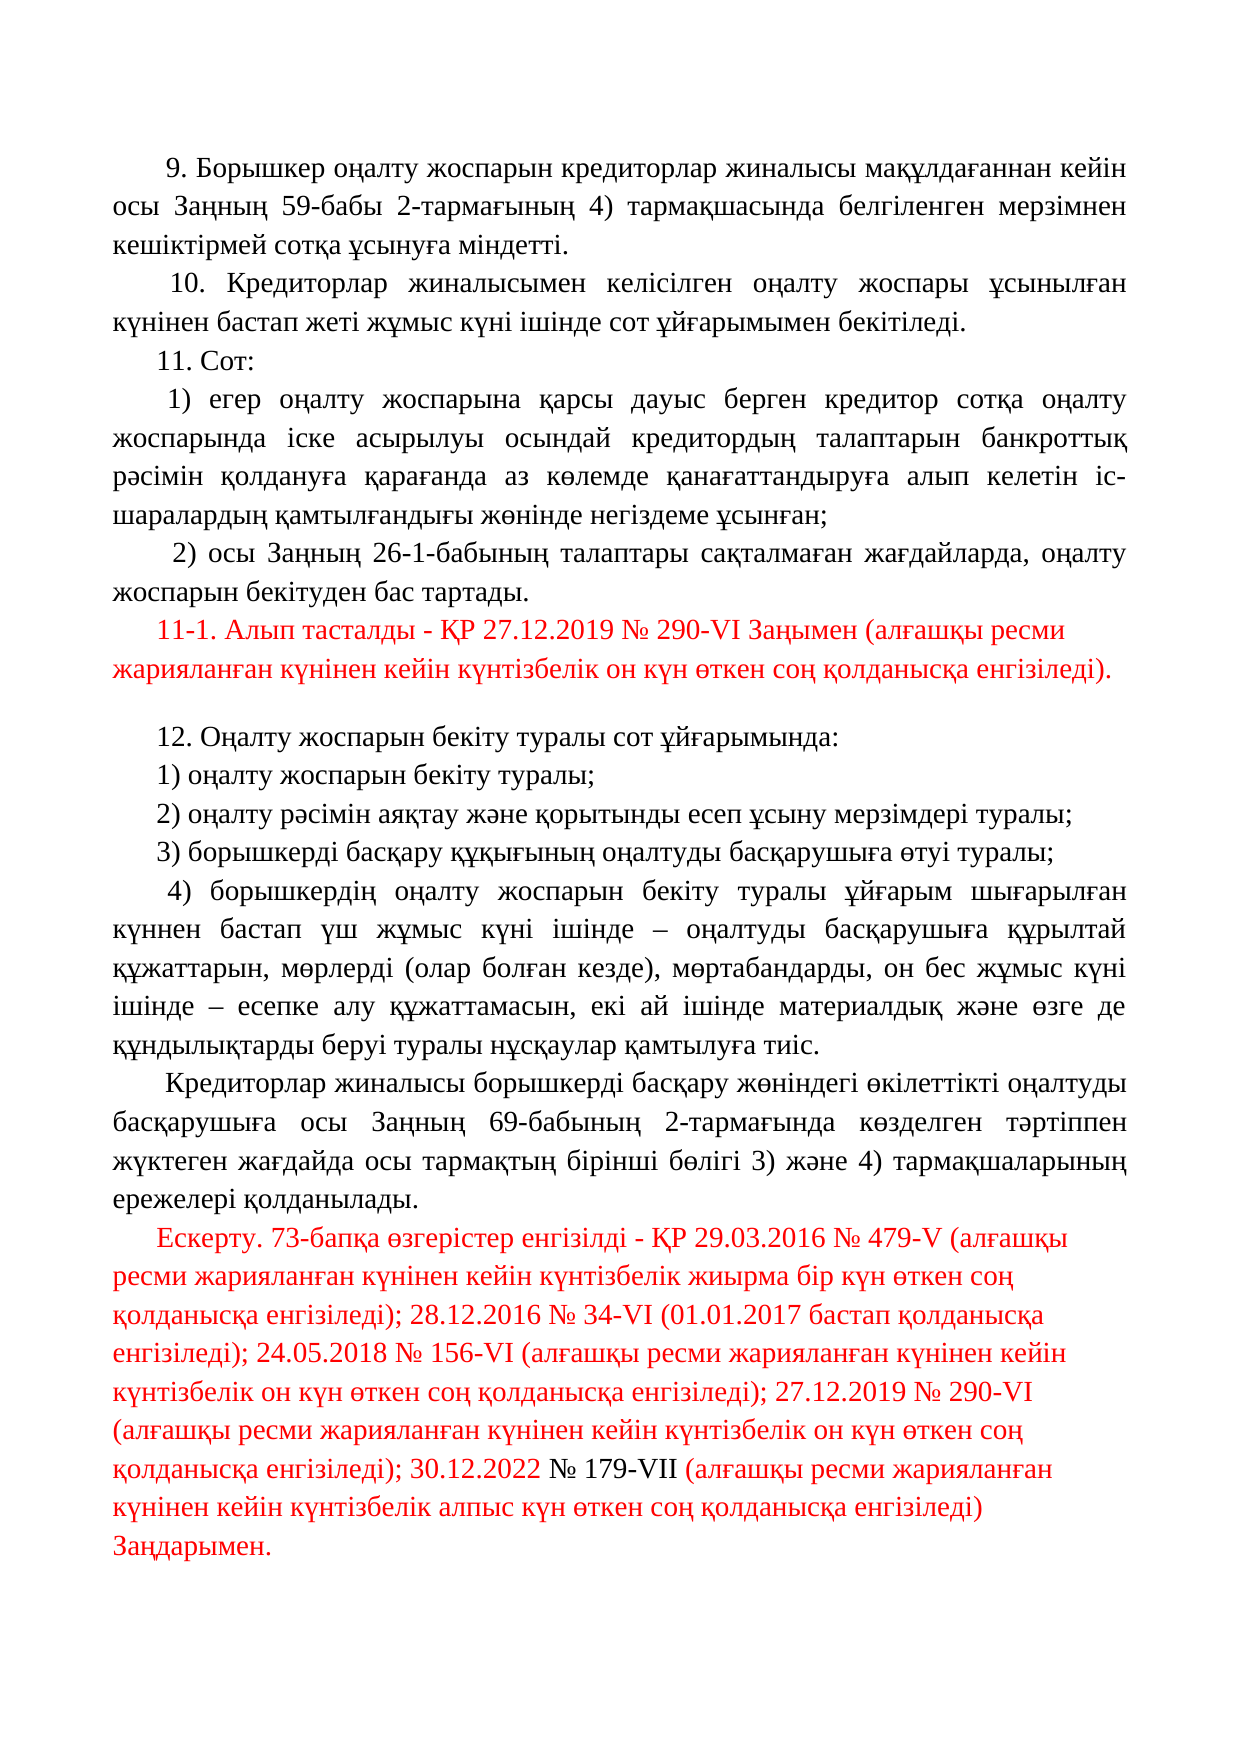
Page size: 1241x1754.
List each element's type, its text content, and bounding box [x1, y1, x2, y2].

text 3) борышкерді басқару құқығының оңалтуды басқарушыға өтуі туралы; [112, 834, 1128, 868]
text 11. Сот: [112, 343, 1128, 376]
text 2) оңалту рәсімін аяқтау және қорытынды есеп ұсыну мерзімдері туралы; [112, 796, 1128, 829]
text 11-1. Алып тасталды - ҚР 27.12.2019 № 290-VI Заңымен (алғашқы ресми жарияланған күнінен кейін күнтізбелік он күн өткен соң қолданысқа енгізіледі). [112, 612, 1128, 715]
text Ескерту. 73-бапқа өзгерістер енгізілді - ҚР 29.03.2016 № 479-V (алғашқы ресми жарияланған күнінен кейін күнтізбелік жиырма бір күн өткен соң қолданысқа енгізіледі); 28.12.2016 № 34-VI (01.01.2017 бастап қолданысқа енгізіледі); 24.05.2018 № 156-VI (алғашқы ресми жарияланған күнінен кейін күнтізбелік он күн өткен соң қолданысқа енгізіледі); 27.12.2019 № 290-VI (алғашқы ресми жарияланған күнінен кейін күнтізбелік он күн өткен соң қолданысқа енгізіледі); 30.12.2022 № 179-VII (алғашқы ресми жарияланған күнінен кейін күнтізбелік алпыс күн өткен соң қолданысқа енгізіледі) Заңдарымен. [112, 1220, 1128, 1592]
text 9. Борышкер оңалту жоспарын кредиторлар жиналысы мақұлдағаннан кейін осы Заңның 59-бабы 2-тармағының 4) тармақшасында белгіленген мерзімнен кешіктірмей сотқа ұсынуға міндетті. [112, 150, 1128, 261]
text 1) оңалту жоспарын бекіту туралы; [112, 757, 1128, 791]
text 4) борышкердің оңалту жоспарын бекіту туралы ұйғарым шығарылған күннен бастап үш жұмыс күні ішінде – оңалтуды басқарушыға құрылтай құжаттарын, мөрлерді (олар болған кезде), мөртабандарды, он бес жұмыс күні ішінде – есепке алу құжаттамасын, екі ай ішінде материалдық және өзге де құндылықтарды беруі туралы нұсқаулар қамтылуға тиіс. [112, 873, 1128, 1061]
text Кредиторлар жиналысы борышкерді басқару жөніндегі өкілеттікті оңалтуды басқарушыға осы Заңның 69-бабының 2-тармағында көзделген тәртіппен жүктеген жағдайда осы тармақтың бірінші бөлігі 3) және 4) тармақшаларының ережелері қолданылады. [112, 1066, 1128, 1215]
text 1) егер оңалту жоспарына қарсы дауыс берген кредитор сотқа оңалту жоспарында іске асырылуы осындай кредитордың талаптарын банкроттық рәсімін қолдануға қарағанда аз көлемде қанағаттандыруға алып келетін іс-шаралардың қамтылғандығы жөнінде негіздеме ұсынған; [112, 381, 1128, 530]
text 2) осы Заңның 26-1-бабының талаптары сақталмаған жағдайларда, оңалту жоспарын бекітуден бас тартады. [112, 535, 1128, 607]
text 10. Кредиторлар жиналысымен келісілген оңалту жоспары ұсынылған күнінен бастап жеті жұмыс күні ішінде сот ұйғарымымен бекітіледі. [112, 266, 1128, 338]
text 12. Оңалту жоспарын бекіту туралы сот ұйғарымында: [112, 719, 1128, 752]
